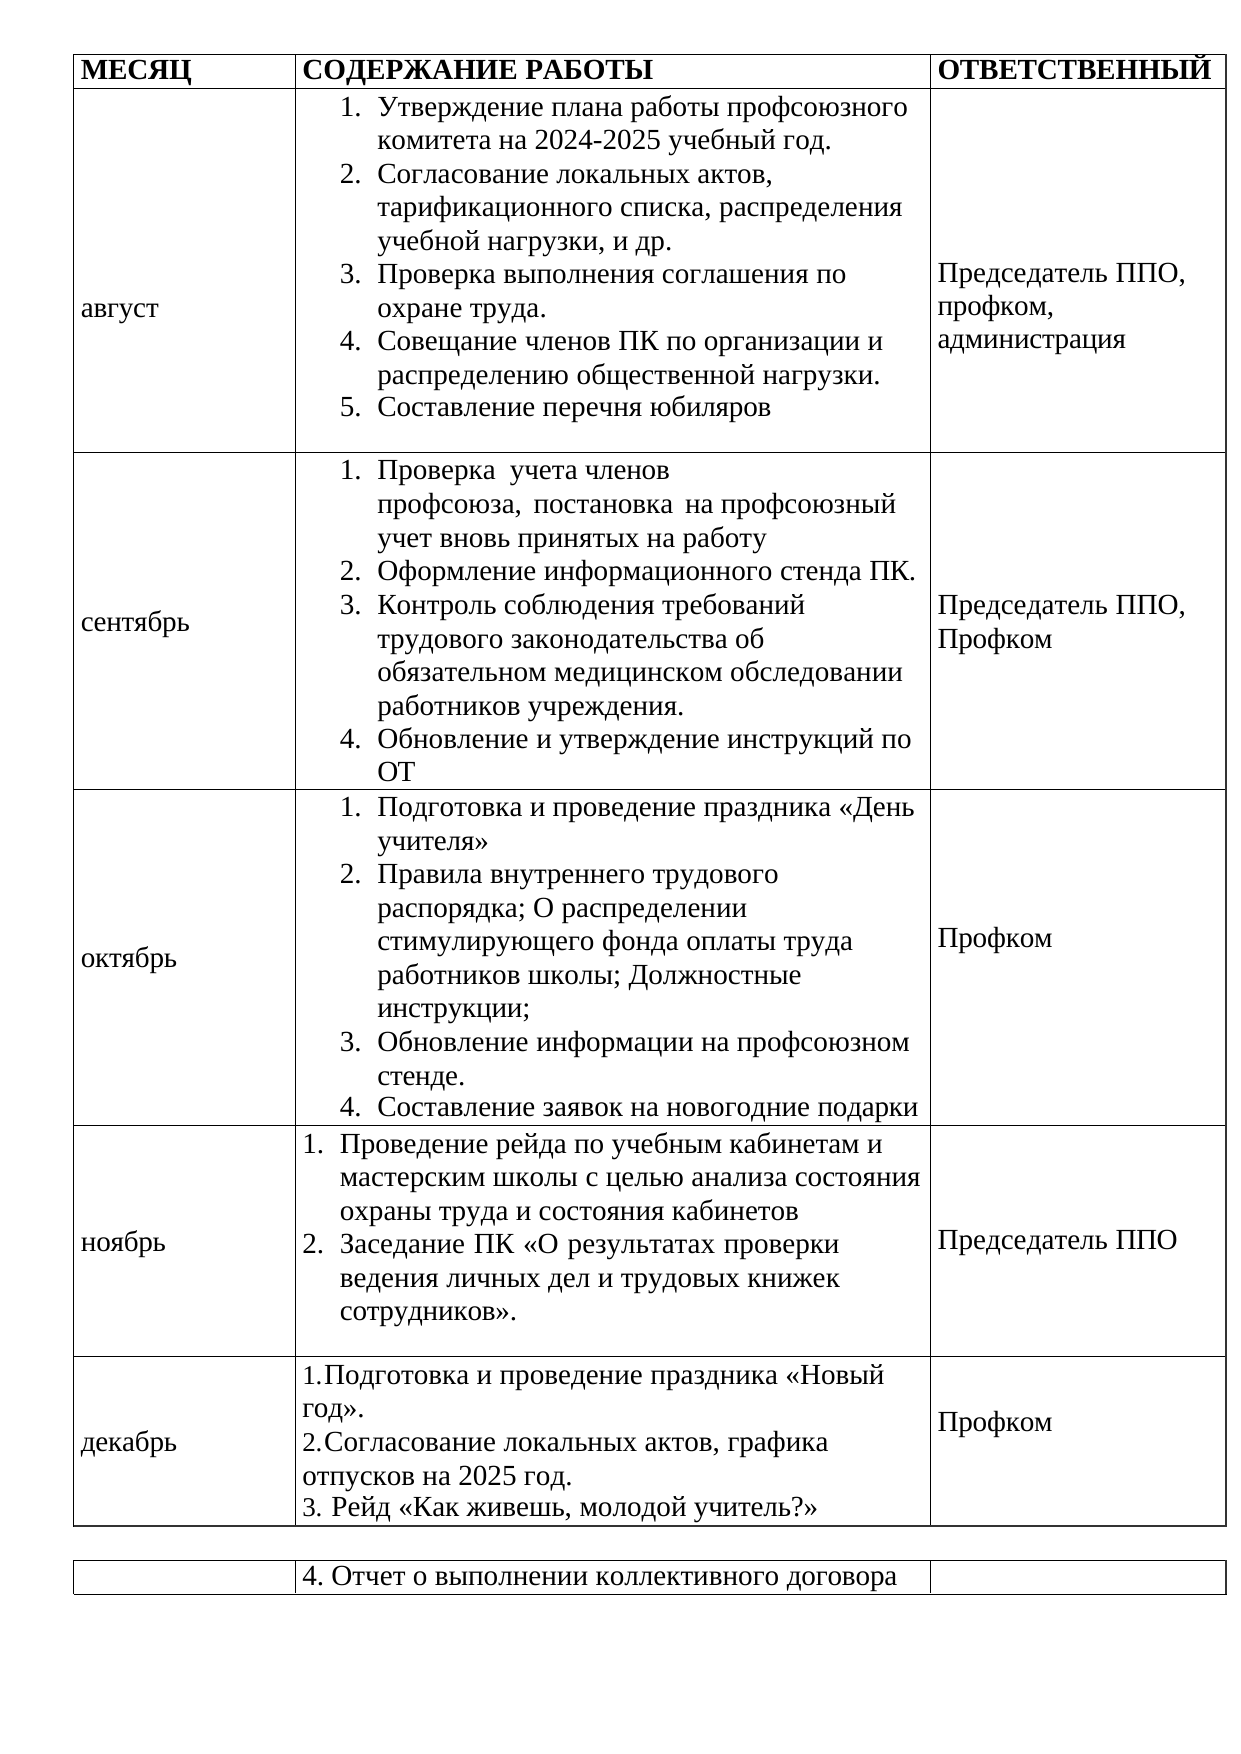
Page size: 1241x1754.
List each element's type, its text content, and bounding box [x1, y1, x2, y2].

table_cell Профком [931, 790, 1225, 1125]
table_cell Председатель ППО, профком, администрация [931, 89, 1225, 452]
table_cell Утверждение плана работы профсоюзного комитета на 2024-2025 учебный год. Согласование локальных актов, тарификационного списка, распределения учебной нагрузки, и др. Проверка выполнения соглашения по охране труда. Совещание членов ПК по организации и распределению общественной нагрузки. Составление перечня юбиляров [296, 89, 930, 452]
table_cell Профком [931, 1357, 1225, 1525]
table_cell Проверка учета членов профсоюза, постановка на профсоюзный учет вновь принятых на работу Оформление информационного стенда ПК. Контроль соблюдения требований трудового законодательства об обязательном медицинском обследовании работников учреждения. Обновление и утверждение инструкций по ОТ [296, 453, 930, 788]
table_cell сентябрь [74, 453, 295, 788]
table_cell Председатель ППО [931, 1126, 1225, 1356]
table_cell август [74, 89, 295, 452]
table_header [931, 1561, 1225, 1593]
table_header СОДЕРЖАНИЕ РАБОТЫ [296, 55, 930, 88]
table_cell ноябрь [74, 1126, 295, 1356]
table_cell декабрь [74, 1357, 295, 1525]
table_cell Председатель ППО, Профком [931, 453, 1225, 788]
table_header МЕСЯЦ [74, 55, 295, 88]
table_header ОТВЕТСТВЕННЫЙ [931, 55, 1225, 88]
table_header [74, 1561, 295, 1593]
table_cell Подготовка и проведение праздника «Новый год». Согласование локальных актов, графика отпусков на 2025 год. Рейд «Как живешь, молодой учитель?» [296, 1357, 930, 1525]
table_header 4. Отчет о выполнении коллективного договора [296, 1561, 930, 1593]
table_cell Проведение рейда по учебным кабинетам и мастерским школы с целью анализа состояния охраны труда и состояния кабинетов Заседание ПК «О результатах проверки ведения личных дел и трудовых книжек сотрудников». [296, 1126, 930, 1356]
table_cell октябрь [74, 790, 295, 1125]
table_cell Подготовка и проведение праздника «День учителя» Правила внутреннего трудового распорядка; О распределении стимулирующего фонда оплаты труда работников школы; Должностные инструкции; Обновление информации на профсоюзном стенде. Составление заявок на новогодние подарки [296, 790, 930, 1125]
